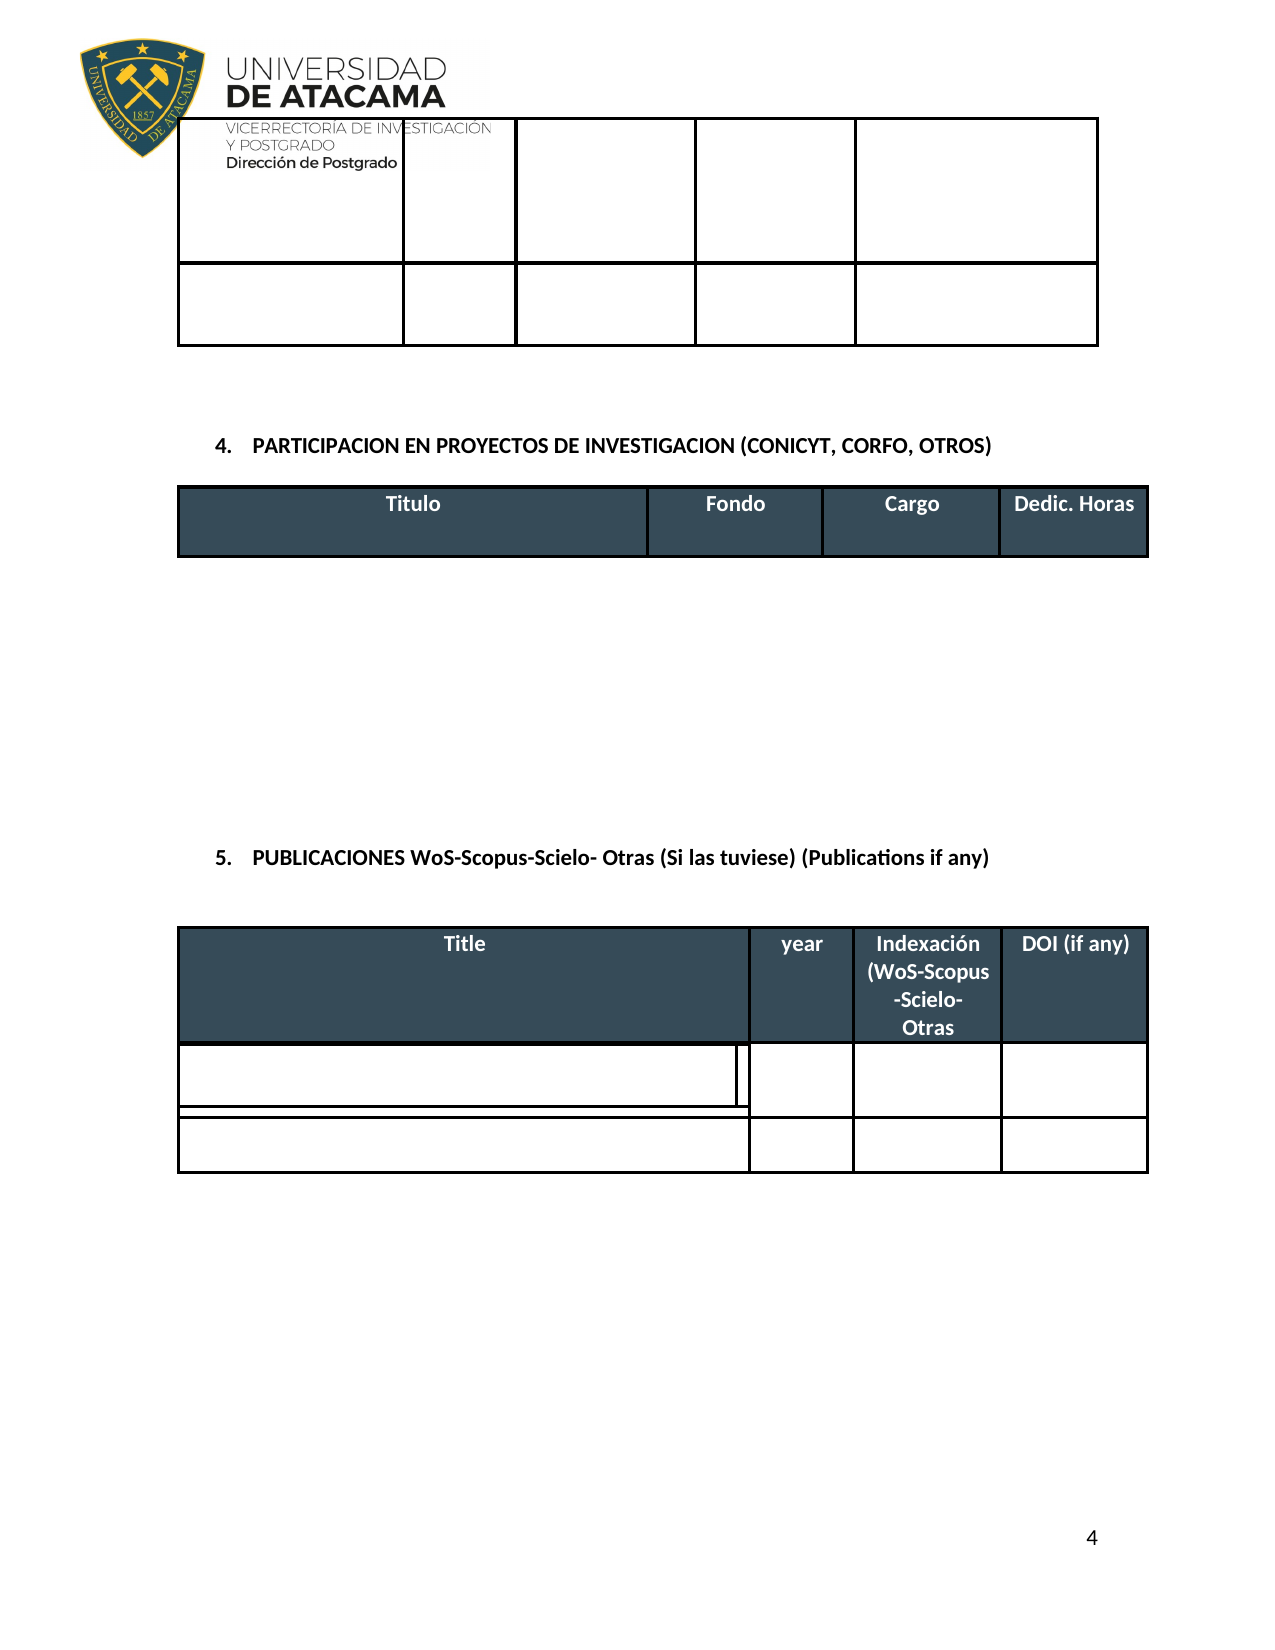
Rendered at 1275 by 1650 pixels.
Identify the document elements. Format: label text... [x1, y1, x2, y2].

table_header Title [180, 929, 748, 1041]
table_cell [855, 1119, 1000, 1171]
list PUBLICACIONES WoS-Scopus-Scielo- Otras (Si las tuviese) (Publications if any) [215, 843, 1162, 871]
table_cell [751, 1119, 852, 1171]
list PARTICIPACION EN PROYECTOS DE INVESTIGACION (CONICYT, CORFO, OTROS) [215, 431, 1162, 459]
table_cell [180, 1119, 748, 1171]
table_cell [697, 265, 854, 344]
table_header year [751, 929, 852, 1041]
picture [79, 38, 491, 171]
table_cell [855, 1044, 1000, 1116]
table_header [518, 120, 694, 261]
table_cell [857, 265, 1096, 344]
table_cell [1003, 1044, 1146, 1116]
table_header [180, 120, 402, 261]
table_header DOI (if any) [1003, 929, 1146, 1041]
table_cell [738, 1046, 748, 1104]
table_cell [405, 265, 514, 344]
table_cell [1003, 1119, 1146, 1171]
table_cell [180, 1108, 748, 1116]
table_header Fondo [649, 489, 821, 555]
table_header Indexación (WoS-Scopus -Scielo- Otras [855, 929, 1000, 1041]
table_cell [518, 265, 694, 344]
table_header Dedic. Horas [1001, 489, 1146, 555]
table_header Titulo [180, 489, 646, 555]
table_cell [180, 265, 402, 344]
table_cell [751, 1044, 852, 1116]
table_header [697, 120, 854, 261]
table_header Cargo [824, 489, 998, 555]
table_header [405, 120, 514, 261]
table_header [857, 120, 1096, 261]
table_cell [180, 1046, 735, 1104]
